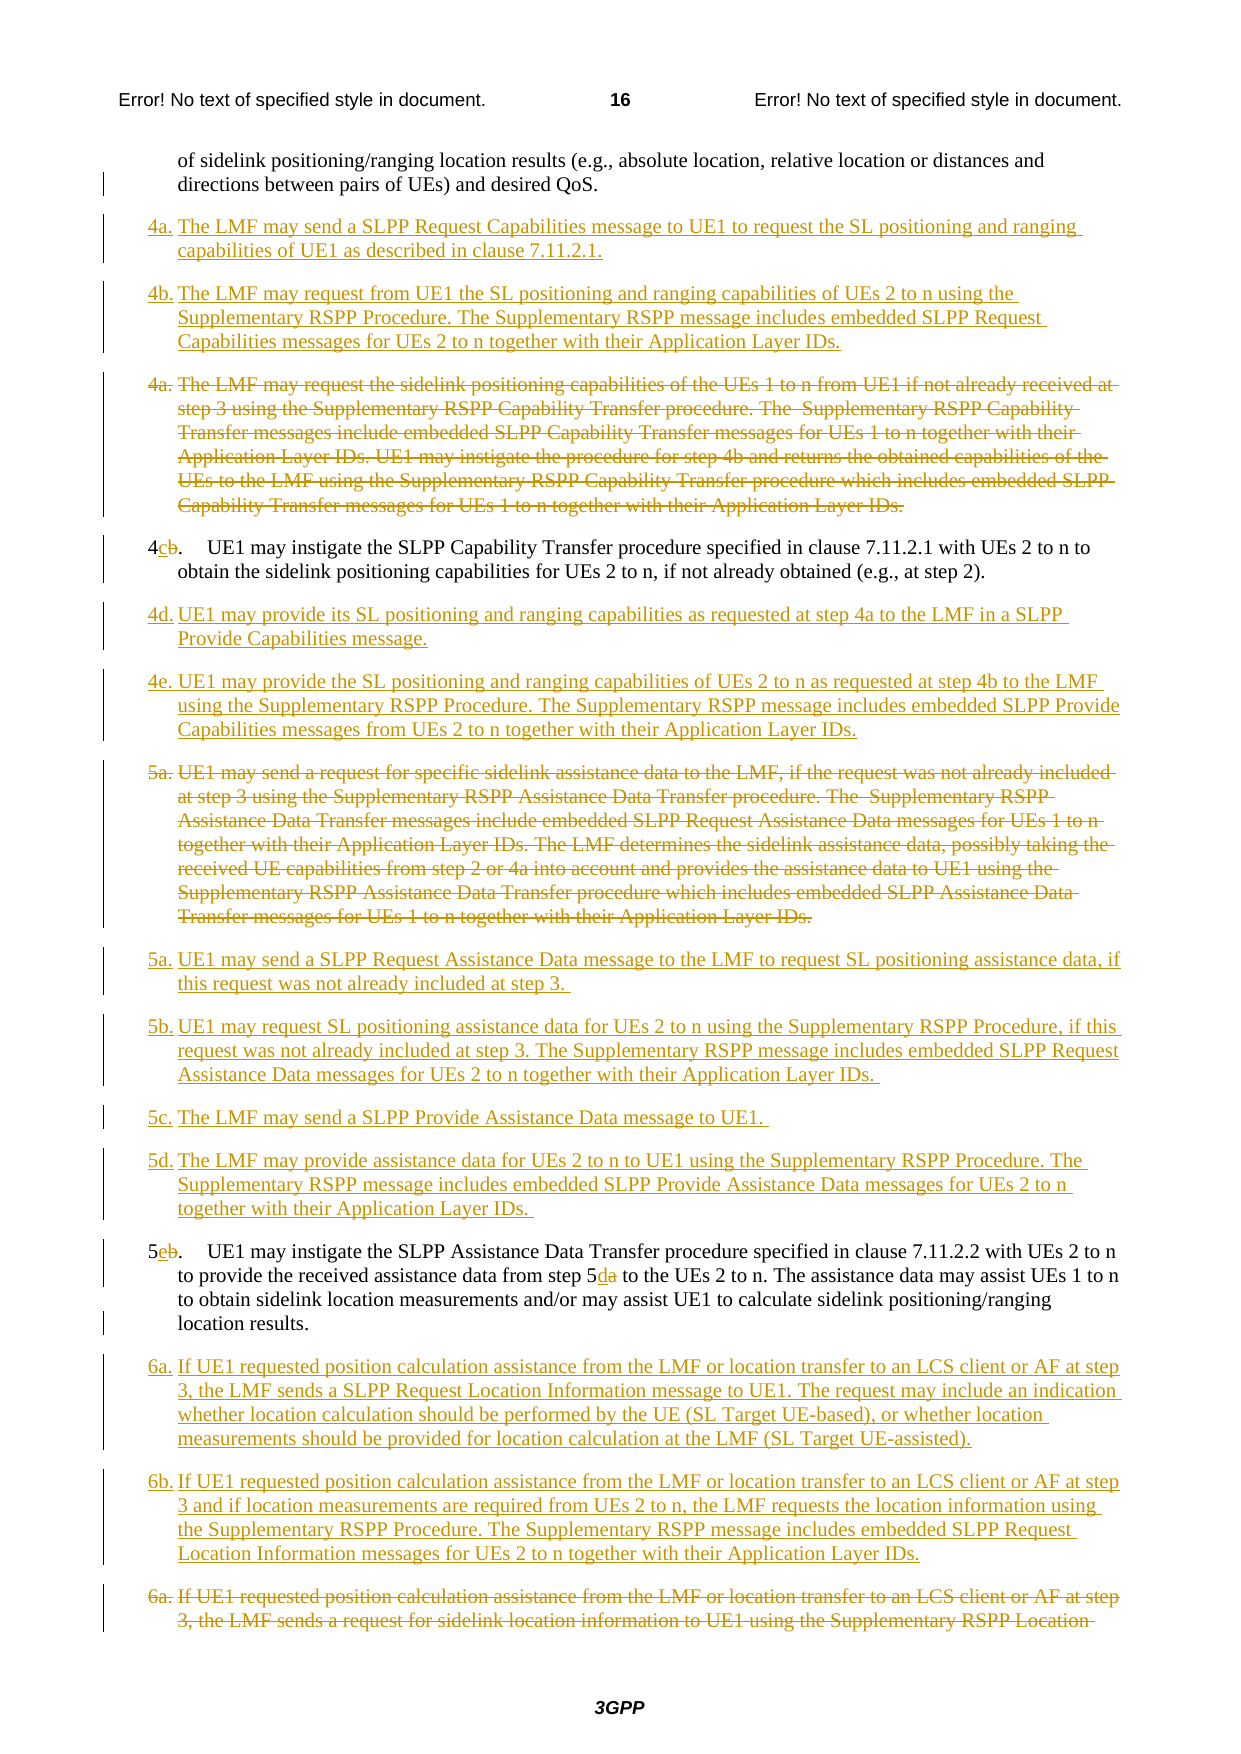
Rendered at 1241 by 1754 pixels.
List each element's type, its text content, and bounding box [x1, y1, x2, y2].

text 4. UE1 may instigate the SLPP Capability Transfer procedure specified in clause 7.11.2.1 with UEs 2 to n to obtain the sidelink positioning capabilities for UEs 2 to n, if not already obtained (e.g., at step 2). [148, 535, 1122, 583]
text 5. UE1 may instigate the SLPP Assistance Data Transfer procedure specified in clause 7.11.2.2 with UEs 2 to n to provide the received assistance data from step 5 to the UEs 2 to n. The assistance data may assist UEs 1 to n to obtain sidelink location measurements and/or may assist UE1 to calculate sidelink positioning/ranging location results. [148, 1239, 1122, 1335]
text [148, 147, 1122, 196]
